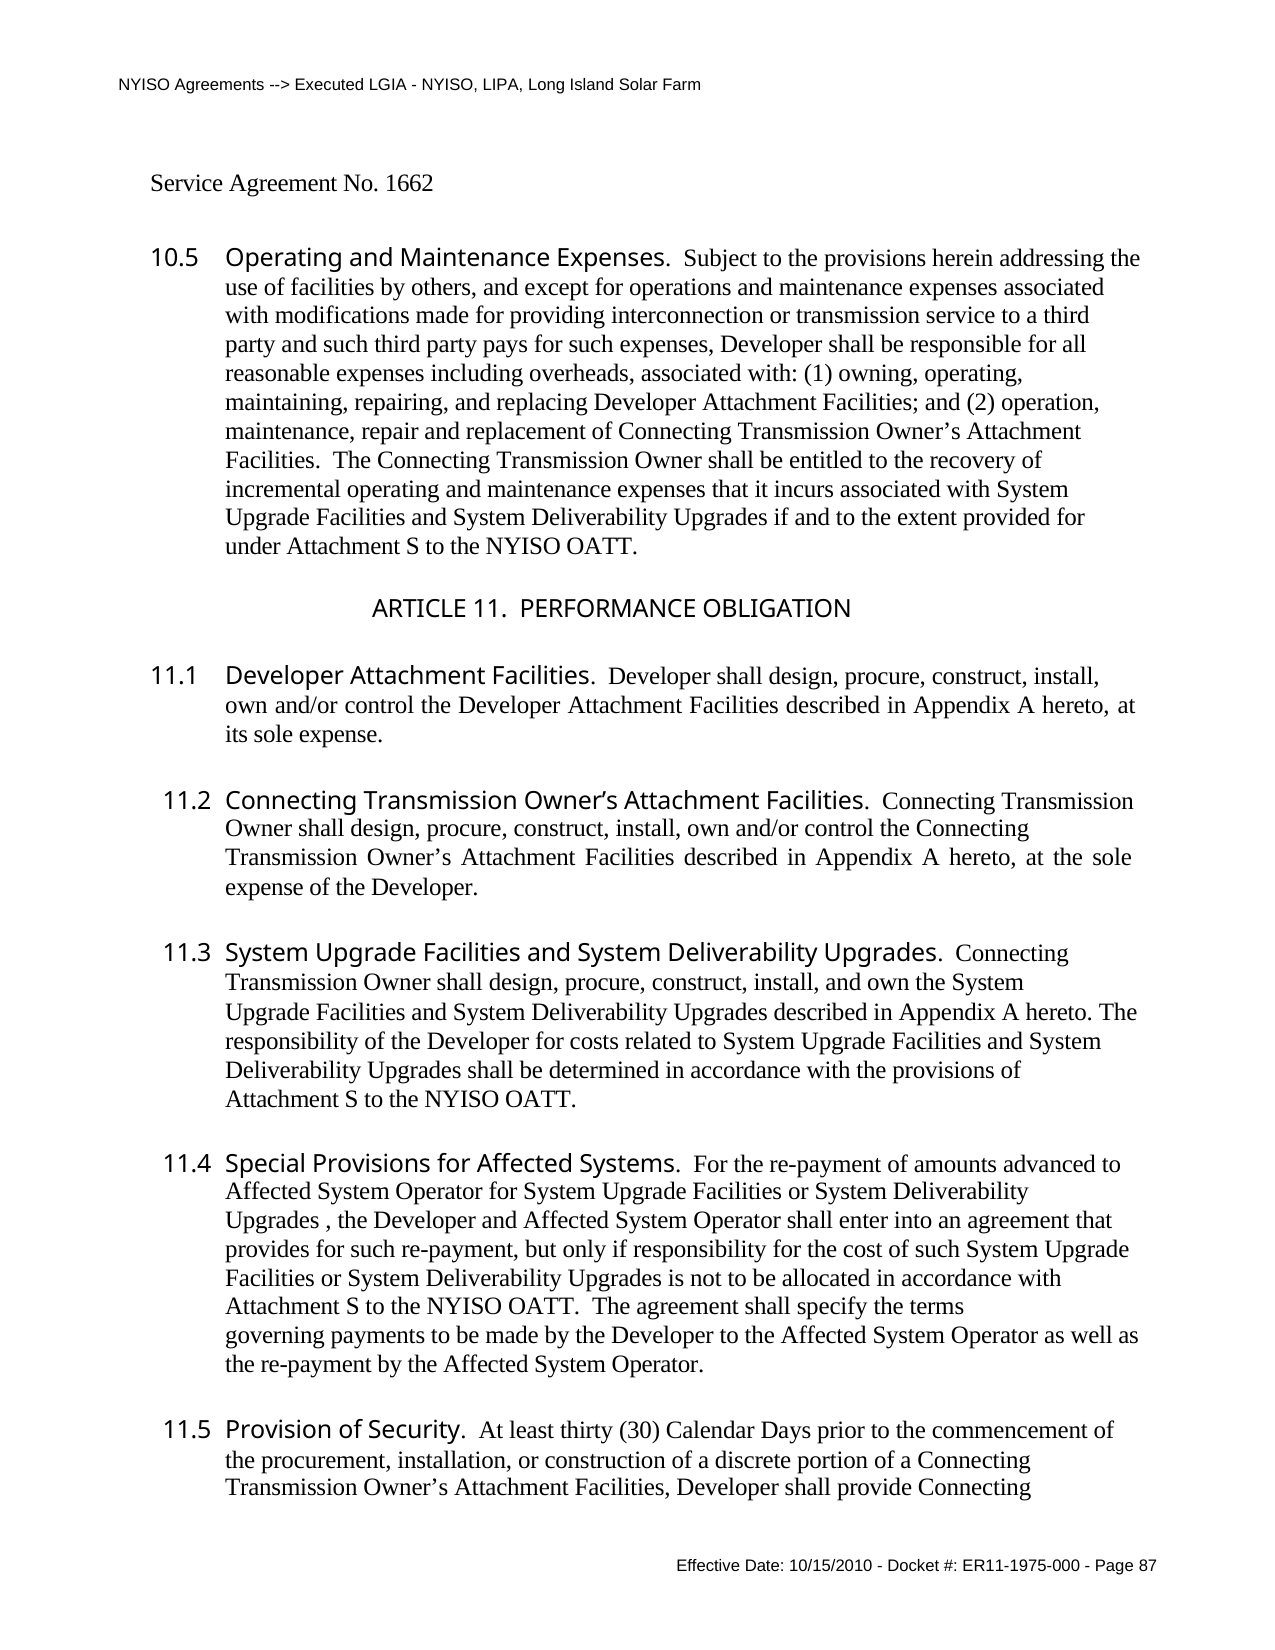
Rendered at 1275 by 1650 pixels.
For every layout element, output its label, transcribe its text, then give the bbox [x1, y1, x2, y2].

text 11.3 System Upgrade Facilities and System Deliverability Upgrades. Connecting [162, 939, 1275, 967]
text Transmission Owner’s Attachment Facilities, Developer shall provide Connecting [225, 1474, 1275, 1501]
text Owner shall design, procure, construct, install, own and/or control the Connecting [225, 815, 1275, 842]
text 11.2 Connecting Transmission Owner’s Attachment Facilities. Connecting Transmission [162, 786, 1275, 815]
text the procurement, installation, or construction of a discrete portion of a Connecting [225, 1445, 1275, 1474]
text 11.5 Provision of Security. At least thirty (30) Calendar Days prior to the commencement of [162, 1416, 1275, 1445]
text Upgrades , the Developer and Affected System Operator shall enter into an agreement that provides for such re-payment, but only if responsibility for the cost of such System Upgrade Facilities or System Deliverability Upgrades is not to be allocated in accordance with Attachment S to the NYISO OATT. The agreement shall specify the terms governing payments to be made by the Developer to the Affected System Operator as well as the re-payment by the Affected System Operator. [225, 1206, 1141, 1378]
text own and/or control the Developer Attachment Facilities described in Appendix A hereto, at its sole expense. [225, 690, 1135, 748]
text Transmission Owner shall design, procure, construct, install, and own the System [225, 968, 1275, 997]
text 11.4 Special Provisions for Affected Systems. For the re-payment of amounts advanced to [162, 1149, 1275, 1178]
text ARTICLE 11. PERFORMANCE OBLIGATION [372, 595, 1275, 623]
text 11.1 Developer Attachment Facilities. Developer shall design, procure, construct, install, [150, 661, 1275, 690]
text Service Agreement No. 1662 [150, 168, 1275, 197]
text Transmission Owner’s Attachment Facilities described in Appendix A hereto, at the sole expense of the Developer. [225, 842, 1132, 901]
text Affected System Operator for System Upgrade Facilities or System Deliverability [225, 1178, 1275, 1205]
text Upgrade Facilities and System Deliverability Upgrades described in Appendix A hereto. The responsibility of the Developer for costs related to System Upgrade Facilities and System Deliverability Upgrades shall be determined in accordance with the provisions of Attachment S to the NYISO OATT. [225, 997, 1137, 1113]
text use of facilities by others, and except for operations and maintenance expenses associated with modifications made for providing interconnection or transmission service to a third party and such third party pays for such expenses, Developer shall be responsible for all reasonable expenses including overheads, associated with: (1) owning, operating, maintaining, repairing, and replacing Developer Attachment Facilities; and (2) operation, maintenance, repair and replacement of Connecting Transmission Owner’s Attachment Facilities. The Connecting Transmission Owner shall be entitled to the recovery of incremental operating and maintenance expenses that it incurs associated with System Upgrade Facilities and System Deliverability Upgrades if and to the extent provided for under Attachment S to the NYISO OATT. [225, 272, 1143, 561]
text 10.5 Operating and Maintenance Expenses. Subject to the provisions herein addressing the [150, 243, 1275, 272]
